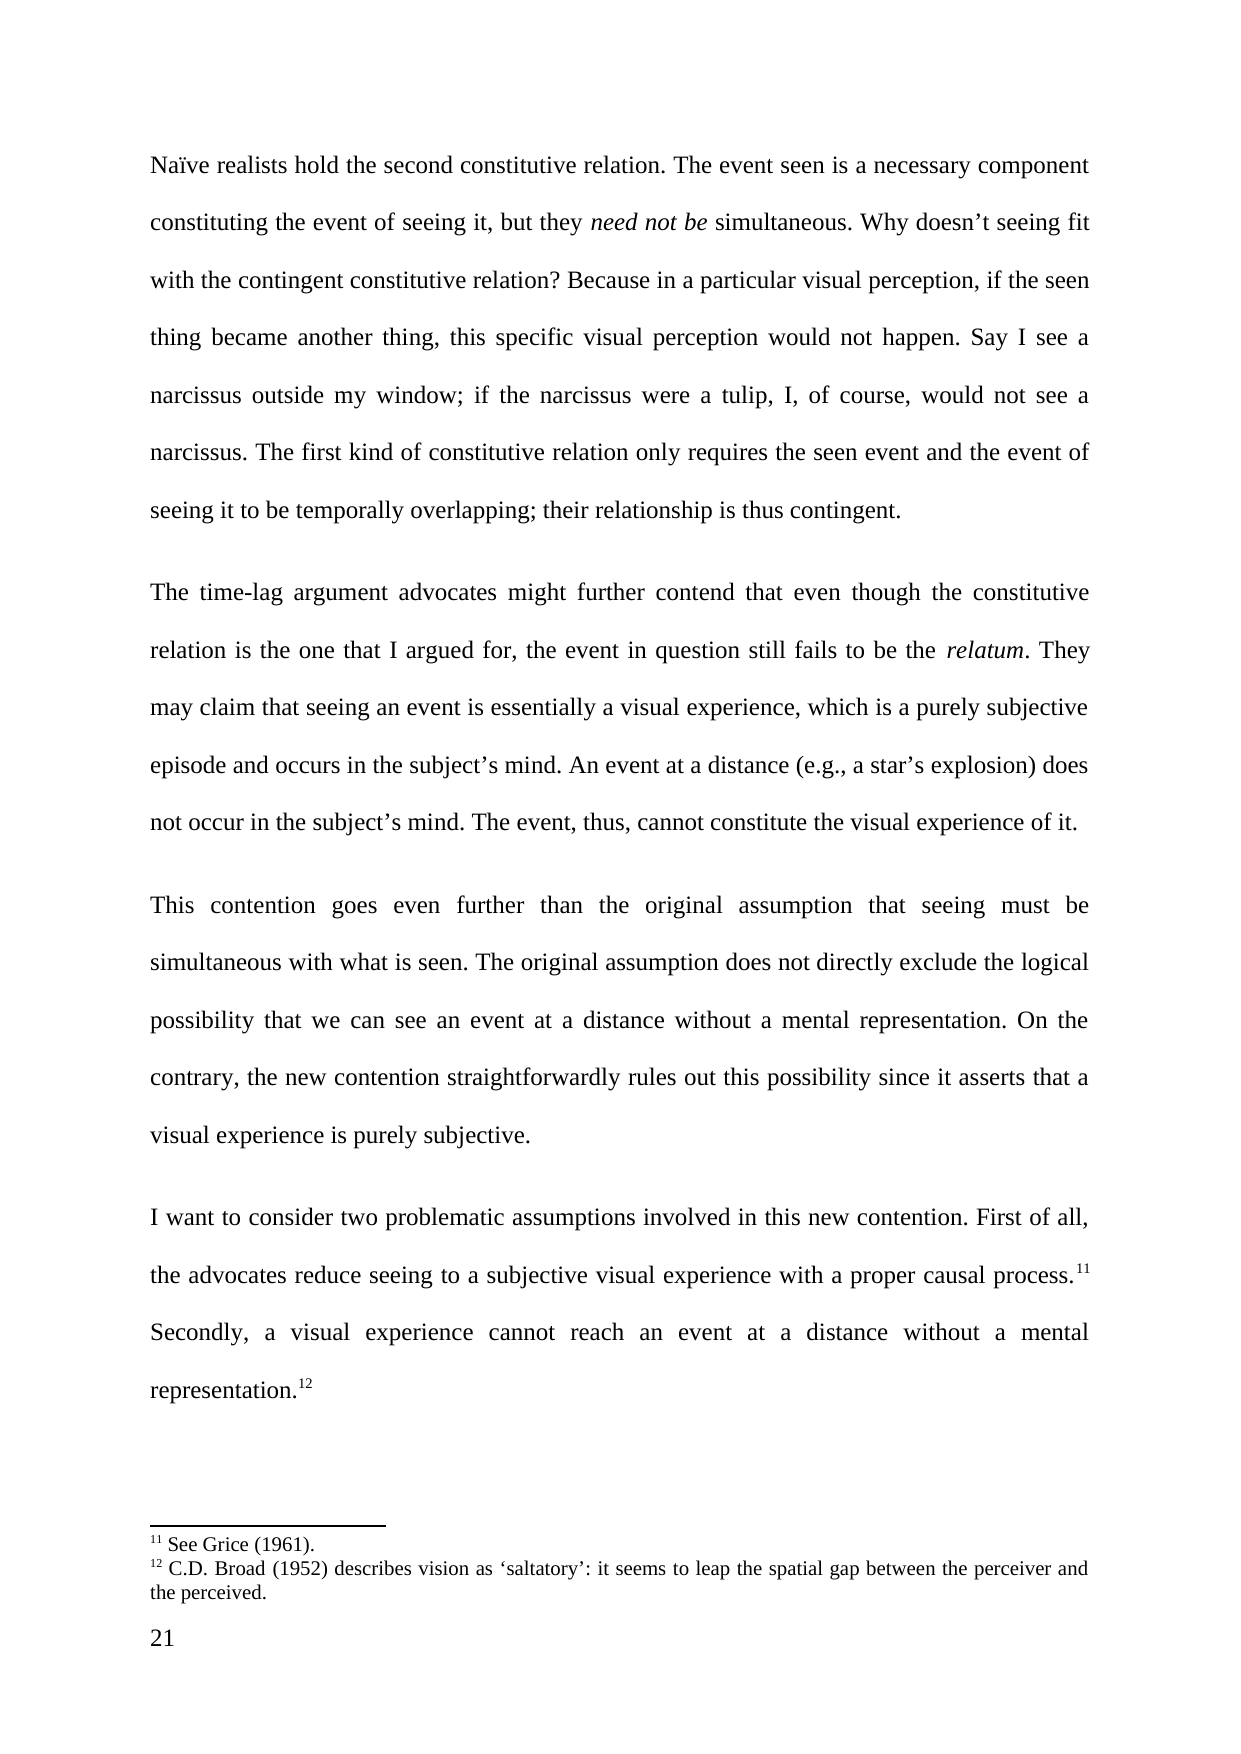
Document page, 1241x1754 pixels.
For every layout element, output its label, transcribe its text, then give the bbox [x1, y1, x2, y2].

text This contention goes even further than the original assumption that seeing must be simultaneous with what is seen. The original assumption does not directly exclude the logical possibility that we can see an event at a distance without a mental representation. On the contrary, the new contention straightforwardly rules out this possibility since it asserts that a visual experience is purely subjective. [150, 890, 1090, 1149]
text Naïve realists hold the second constitutive relation. The event seen is a necessary component constituting the event of seeing it, but they need not be simultaneous. Why doesn’t seeing fit with the contingent constitutive relation? Because in a particular visual perception, if the seen thing became another thing, this specific visual perception would not happen. Say I see a narcissus outside my window; if the narcissus were a tulip, I, of course, would not see a narcissus. The first kind of constitutive relation only requires the seen event and the event of seeing it to be temporally overlapping; their relationship is thus contingent. [150, 150, 1090, 524]
text I want to consider two problematic assumptions involved in this new contention. First of all, the advocates reduce seeing to a subjective visual experience with a proper causal process. Secondly, a visual experience cannot reach an event at a distance without a mental representation. [150, 1202, 1090, 1404]
text The time-lag argument advocates might further contend that even though the constitutive relation is the one that I argued for, the event in question still fails to be the relatum. They may claim that seeing an event is essentially a visual experience, which is a purely subjective episode and occurs in the subject’s mind. An event at a distance (e.g., a star’s explosion) does not occur in the subject’s mind. The event, thus, cannot constitute the visual experience of it. [150, 577, 1090, 836]
